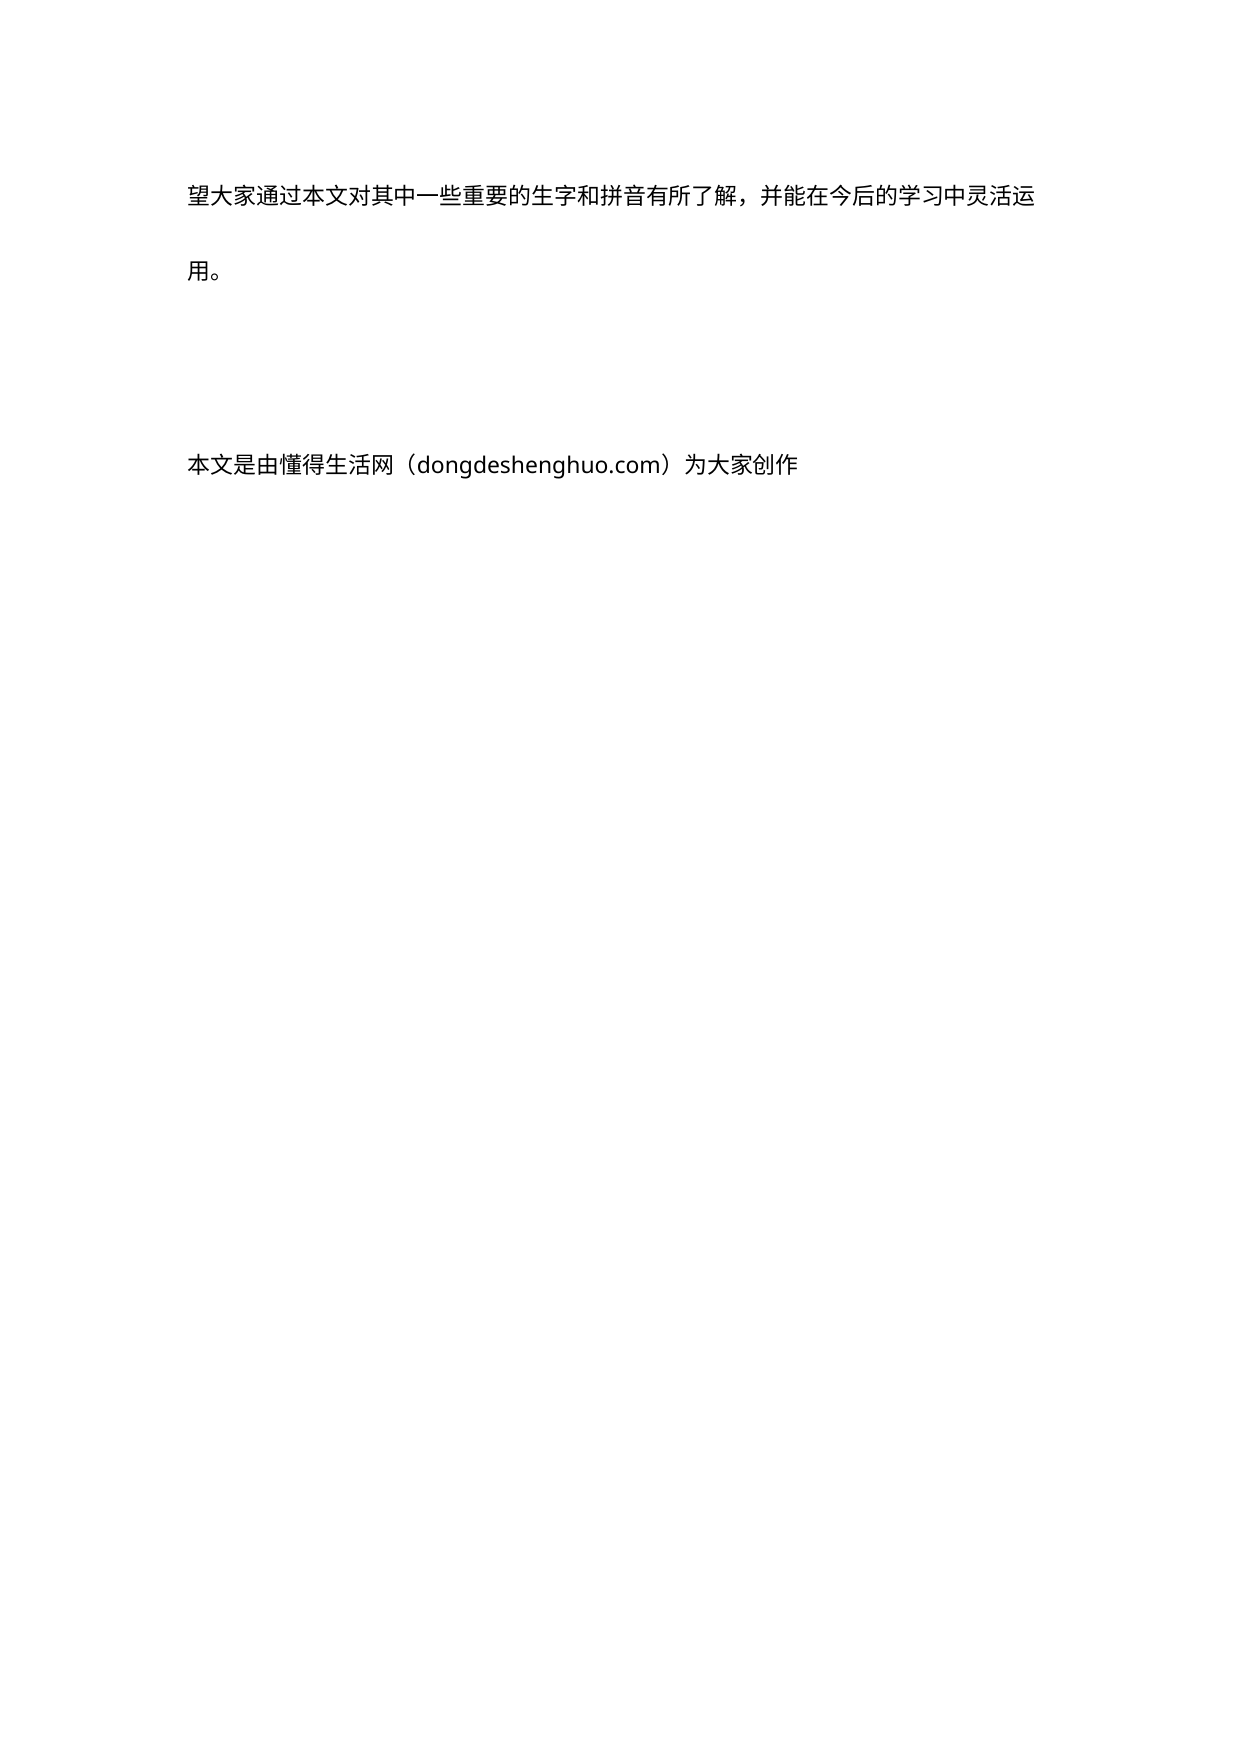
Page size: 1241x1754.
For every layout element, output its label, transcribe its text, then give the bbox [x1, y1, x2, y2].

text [187, 162, 1053, 302]
text 本文是由懂得生活网（dongdeshenghuo.com）为大家创作 [187, 431, 1053, 496]
